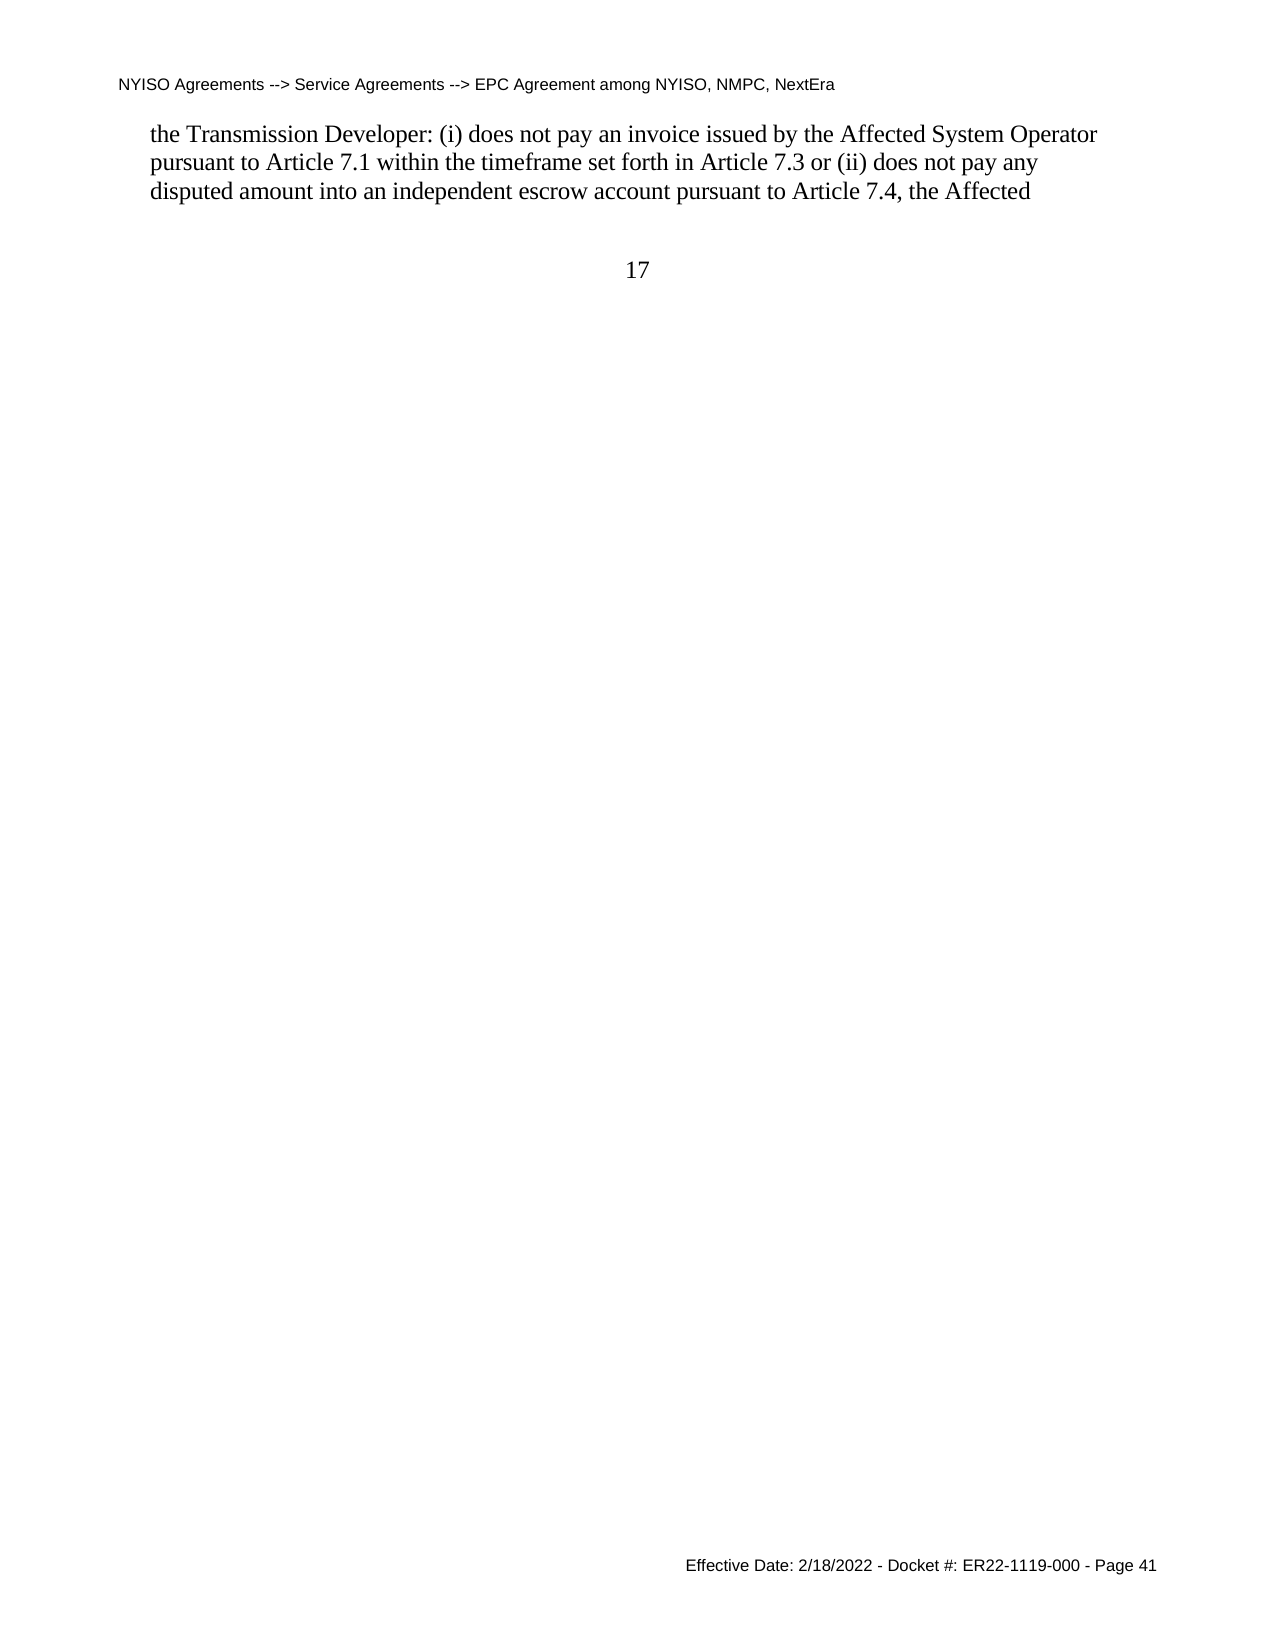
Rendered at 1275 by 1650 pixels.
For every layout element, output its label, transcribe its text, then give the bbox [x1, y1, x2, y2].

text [150, 119, 1137, 205]
text 17 [625, 256, 1275, 284]
